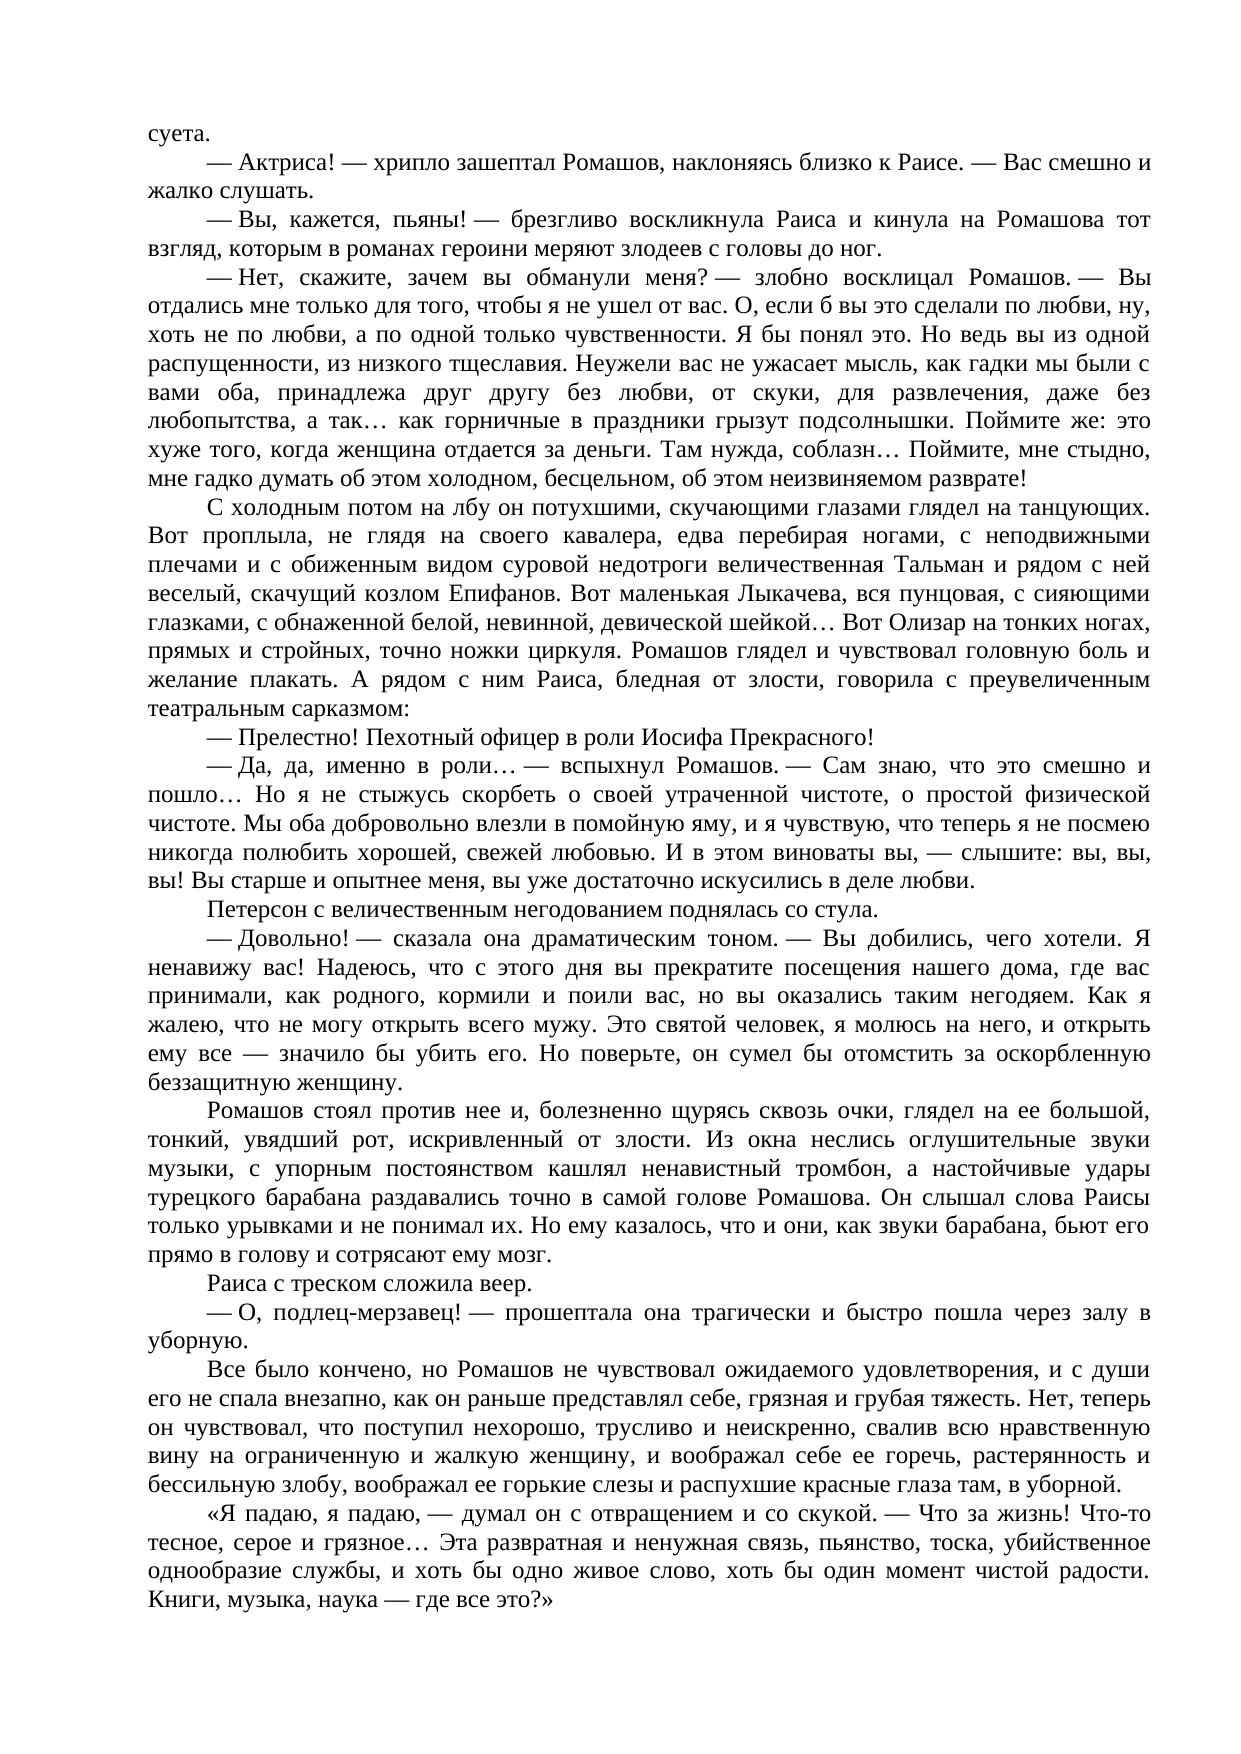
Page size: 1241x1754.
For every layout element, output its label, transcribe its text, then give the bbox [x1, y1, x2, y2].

text — Актриса! — хрипло зашептал Ромашов, наклоняясь близко к Раисе. — Вас смешно и жалко слушать. [148, 147, 1152, 204]
text Петерсон с величественным негодованием поднялась со стула. [148, 894, 1152, 923]
text С холодным потом на лбу он потухшими, скучающими глазами глядел на танцующих. Вот проплыла, не глядя на своего кавалера, едва перебирая ногами, с неподвижными плечами и с обиженным видом суровой недотроги величественная Тальман и рядом с ней веселый, скачущий козлом Епифанов. Вот маленькая Лыкачева, вся пунцовая, с сияющими глазками, с обнаженной белой, невинной, девической шейкой… Вот Олизар на тонких ногах, прямых и стройных, точно ножки циркуля. Ромашов глядел и чувствовал головную боль и желание плакать. А рядом с ним Раиса, бледная от злости, говорила с преувеличенным театральным сарказмом: [148, 492, 1152, 722]
text Все было кончено, но Ромашов не чувствовал ожидаемого удовлетворения, и с души его не спала внезапно, как он раньше представлял себе, грязная и грубая тяжесть. Нет, теперь он чувствовал, что поступил нехорошо, трусливо и неискренно, свалив всю нравственную вину на ограниченную и жалкую женщину, и воображал себе ее горечь, растерянность и бессильную злобу, воображал ее горькие слезы и распухшие красные глаза там, в уборной. [148, 1354, 1152, 1498]
text «Я падаю, я падаю, — думал он с отвращением и со скукой. — Что за жизнь! Что-то тесное, серое и грязное… Эта развратная и ненужная связь, пьянство, тоска, убийственное однообразие службы, и хоть бы одно живое слово, хоть бы один момент чистой радости. Книги, музыка, наука — где все это?» [148, 1498, 1152, 1613]
text — Да, да, именно в роли… — вспыхнул Ромашов. — Сам знаю, что это смешно и пошло… Но я не стыжусь скорбеть о своей утраченной чистоте, о простой физической чистоте. Мы оба добровольно влезли в помойную яму, и я чувствую, что теперь я не посмею никогда полюбить хорошей, свежей любовью. И в этом виноваты вы, — слышите: вы, вы, вы! Вы старше и опытнее меня, вы уже достаточно искусились в деле любви. [148, 751, 1152, 894]
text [148, 118, 1152, 147]
text — Довольно! — сказала она драматическим тоном. — Вы добились, чего хотели. Я ненавижу вас! Надеюсь, что с этого дня вы прекратите посещения нашего дома, где вас принимали, как родного, кормили и поили вас, но вы оказались таким негодяем. Как я жалею, что не могу открыть всего мужу. Это святой человек, я молюсь на него, и открыть ему все — значило бы убить его. Но поверьте, он сумел бы отомстить за оскорбленную беззащитную женщину. [148, 923, 1152, 1096]
text — Вы, кажется, пьяны! — брезгливо воскликнула Раиса и кинула на Ромашова тот взгляд, которым в романах героини меряют злодеев с головы до ног. [148, 204, 1152, 262]
text — Нет, скажите, зачем вы обманули меня? — злобно восклицал Ромашов. — Вы отдались мне только для того, чтобы я не ушел от вас. О, если б вы это сделали по любви, ну, хоть не по любви, а по одной только чувственности. Я бы понял это. Но ведь вы из одной распущенности, из низкого тщеславия. Неужели вас не ужасает мысль, как гадки мы были с вами оба, принадлежа друг другу без любви, от скуки, для развлечения, даже без любопытства, а так… как горничные в праздники грызут подсолнышки. Поймите же: это хуже того, когда женщина отдается за деньги. Там нужда, соблазн… Поймите, мне стыдно, мне гадко думать об этом холодном, бесцельном, об этом неизвиняемом разврате! [148, 262, 1152, 492]
text — О, подлец-мерзавец! — прошептала она трагически и быстро пошла через залу в уборную. [148, 1297, 1152, 1354]
text — Прелестно! Пехотный офицер в роли Иосифа Прекрасного! [148, 722, 1152, 751]
text Ромашов стоял против нее и, болезненно щурясь сквозь очки, глядел на ее большой, тонкий, увядший рот, искривленный от злости. Из окна неслись оглушительные звуки музыки, с упорным постоянством кашлял ненавистный тромбон, а настойчивые удары турецкого барабана раздавались точно в самой голове Ромашова. Он слышал слова Раисы только урывками и не понимал их. Но ему казалось, что и они, как звуки барабана, бьют его прямо в голову и сотрясают ему мозг. [148, 1096, 1152, 1268]
text Раиса с треском сложила веер. [148, 1268, 1152, 1297]
